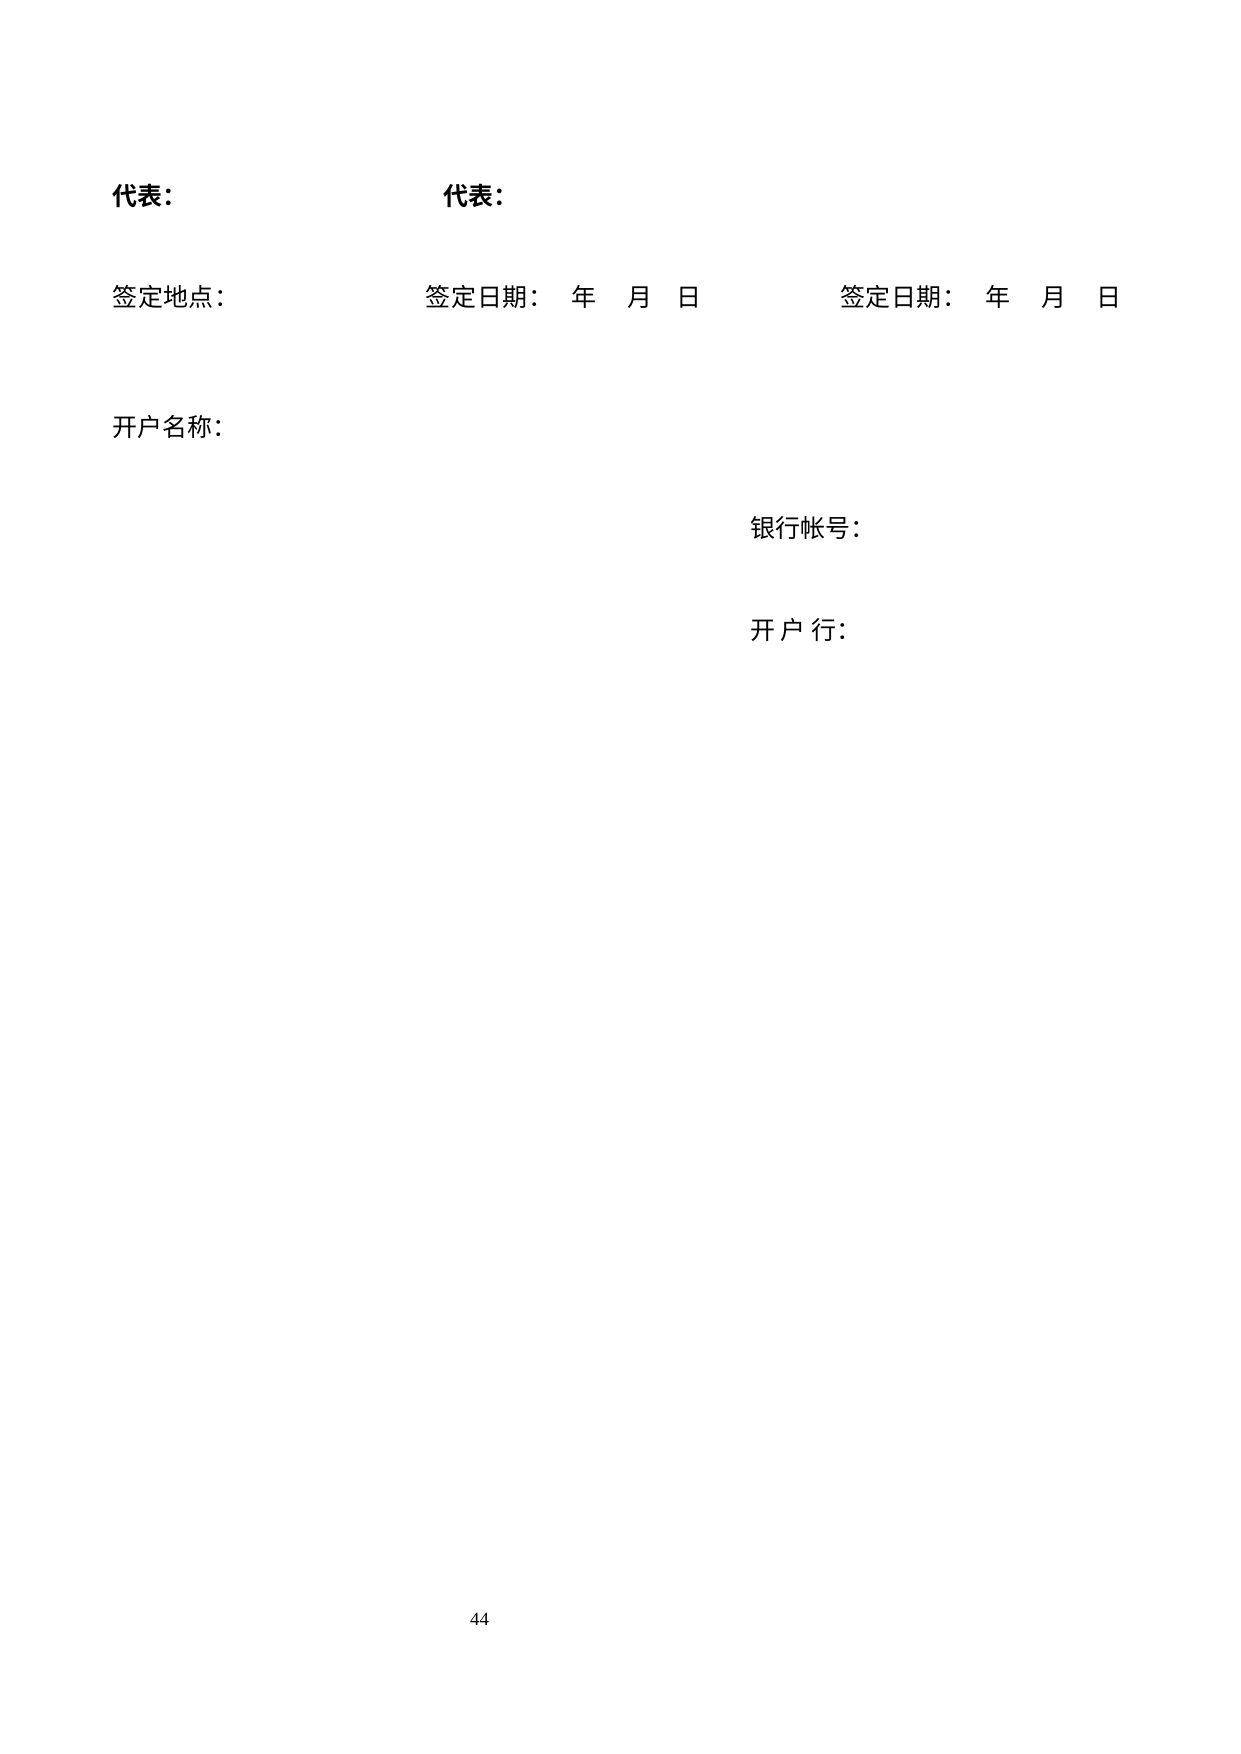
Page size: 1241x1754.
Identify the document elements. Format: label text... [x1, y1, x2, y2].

text 代表： 代表： [112, 162, 1128, 227]
text 开 户 行： [112, 596, 1128, 661]
text 银行帐号： [112, 494, 1128, 559]
text 签定地点： 签定日期： 年 月 日 签定日期： 年 月 日 开户名称： [112, 263, 1128, 458]
